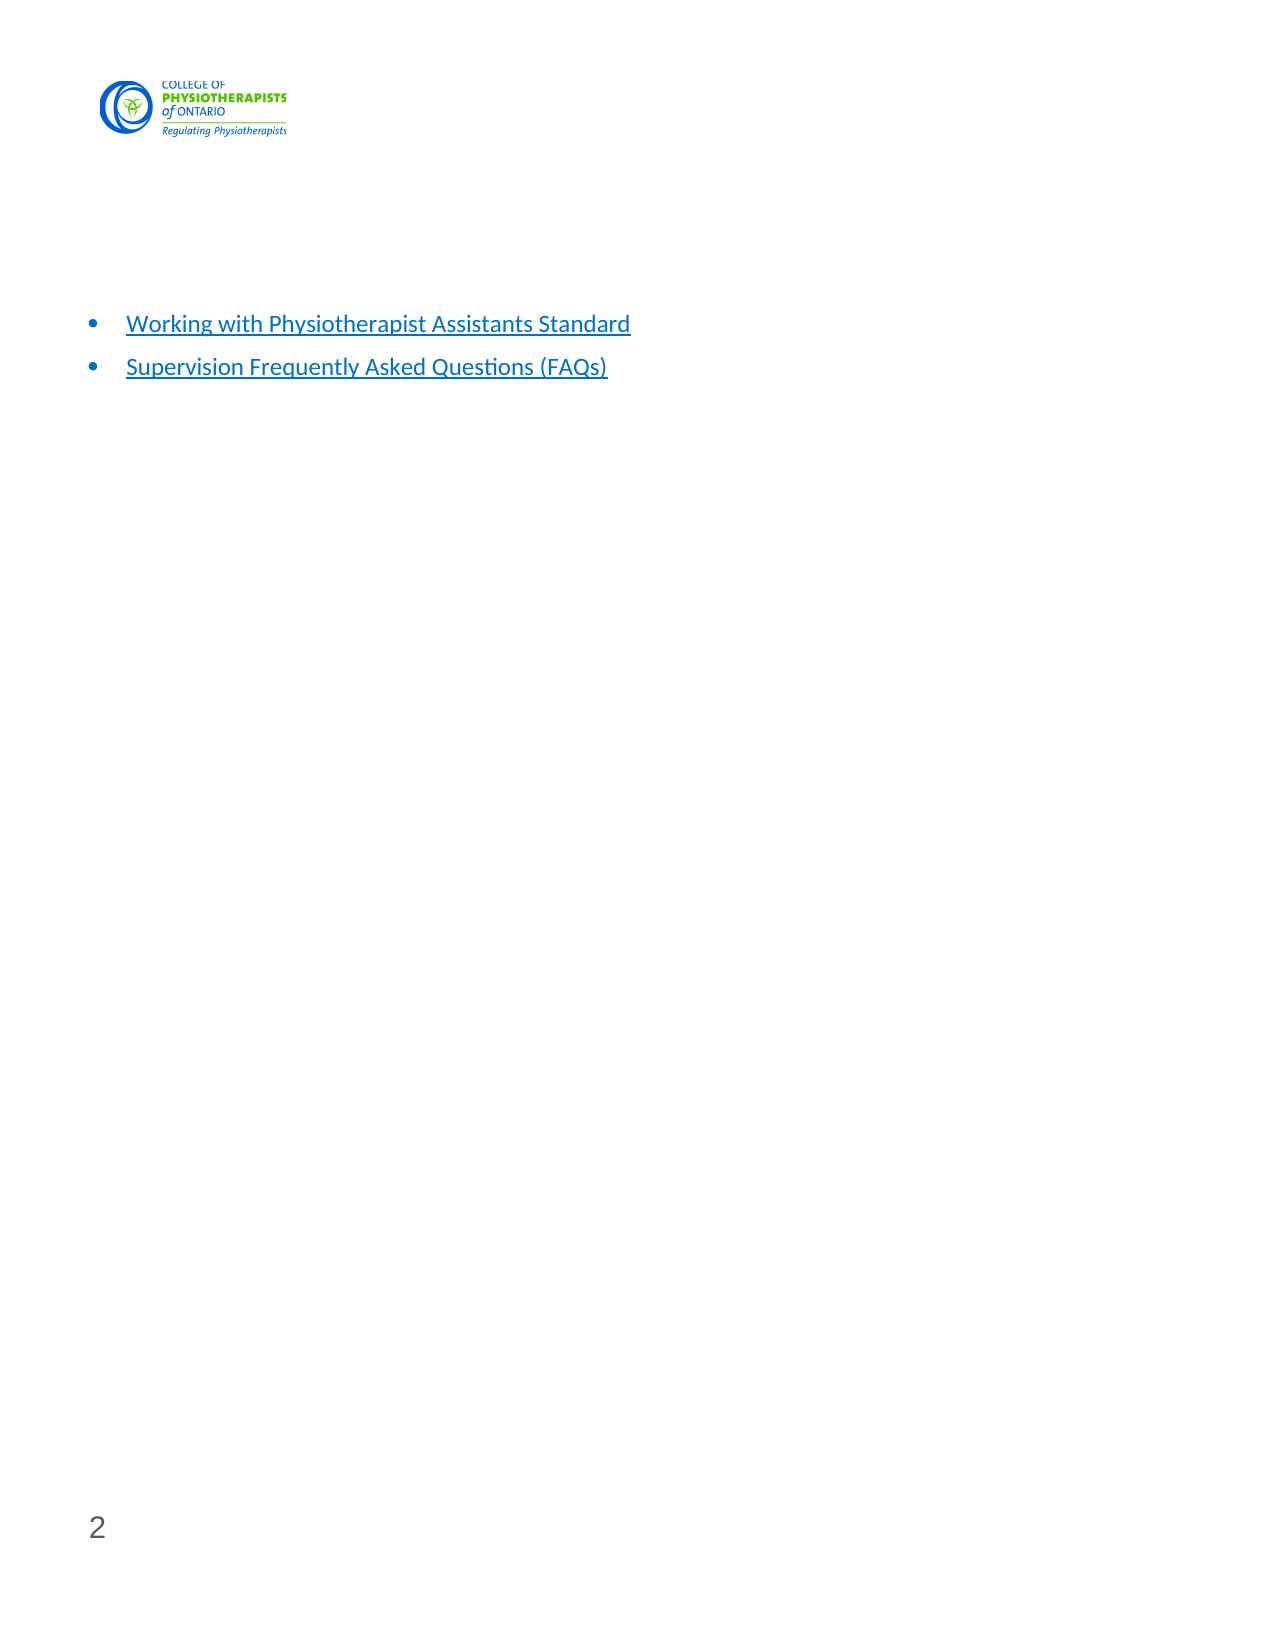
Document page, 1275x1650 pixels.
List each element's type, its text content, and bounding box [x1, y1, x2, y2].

list Supervision Frequently Asked Questions (FAQs) [89, 351, 1167, 382]
list Working with Physiotherapist Assistants Standard [89, 308, 1167, 339]
picture [100, 81, 287, 137]
